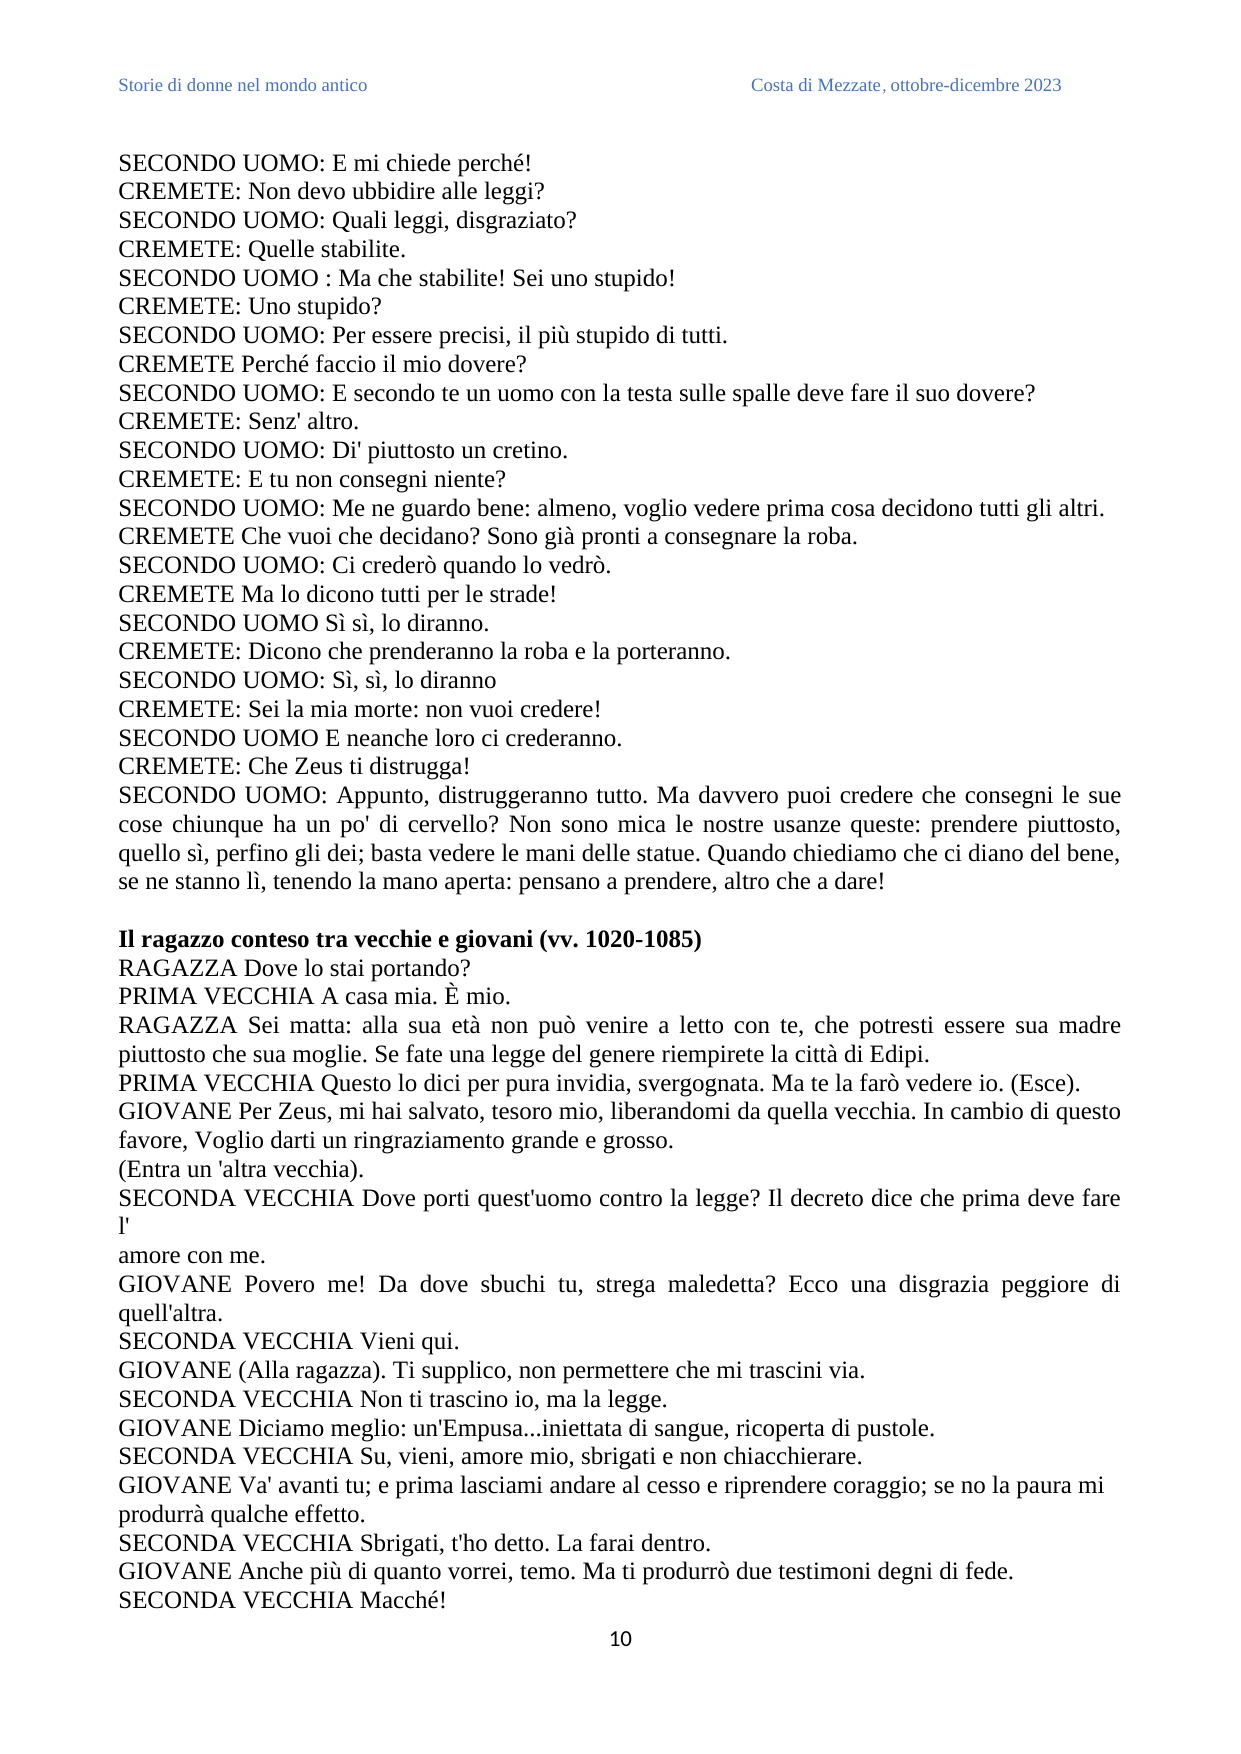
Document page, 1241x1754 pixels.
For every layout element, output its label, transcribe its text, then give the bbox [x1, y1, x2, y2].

text SECONDO UOMO: E mi chiede perché! [118, 148, 1122, 176]
text produrrà qualche effetto. [118, 1499, 1122, 1528]
text SECONDA VECCHIA Dove porti quest'uomo contro la legge? Il decreto dice che prima deve fare l' [118, 1183, 1122, 1240]
text CREMETE: Sei la mia morte: non vuoi credere! [118, 694, 1122, 723]
text SECONDO UOMO: E secondo te un uomo con la testa sulle spalle deve fare il suo dovere? [118, 378, 1122, 406]
text RAGAZZA Sei matta: alla sua età non può venire a letto con te, che potresti essere sua madre piuttosto che sua moglie. Se fate una legge del genere riempirete la città di Edipi. [118, 1010, 1122, 1068]
text CREMETE: Uno stupido? [118, 291, 1122, 320]
text CREMETE: Non devo ubbidire alle leggi? [118, 176, 1122, 205]
text RAGAZZA Dove lo stai portando? [118, 953, 1122, 981]
text SECONDO UOMO: Sì, sì, lo diranno [118, 665, 1122, 694]
text SECONDA VECCHIA Su, vieni, amore mio, sbrigati e non chiacchierare. [118, 1441, 1122, 1470]
text CREMETE: Senz' altro. [118, 406, 1122, 435]
text amore con me. [118, 1240, 1122, 1269]
text CREMETE: Quelle stabilite. [118, 234, 1122, 263]
text SECONDO UOMO: Per essere precisi, il più stupido di tutti. [118, 320, 1122, 349]
text SECONDA VECCHIA Sbrigati, t'ho detto. La farai dentro. [118, 1528, 1122, 1556]
text SECONDA VECCHIA Vieni qui. [118, 1326, 1122, 1355]
text SECONDO UOMO: Appunto, distruggeranno tutto. Ma davvero puoi credere che consegni le sue cose chiunque ha un po' di cervello? Non sono mica le nostre usanze queste: prendere piuttosto, quello sì, perfino gli dei; basta vedere le mani delle statue. Quando chiediamo che ci diano del bene, se ne stanno lì, tenendo la mano aperta: pensano a prendere, altro che a dare! [118, 780, 1122, 895]
text GIOVANE (Alla ragazza). Ti supplico, non permettere che mi trascini via. [118, 1355, 1122, 1384]
text SECONDO UOMO Sì sì, lo diranno. [118, 608, 1122, 636]
text CREMETE: E tu non consegni niente? [118, 464, 1122, 493]
text PRIMA VECCHIA Questo lo dici per pura invidia, svergognata. Ma te la farò vedere io. (Esce). [118, 1068, 1122, 1096]
text SECONDA VECCHIA Non ti trascino io, ma la legge. [118, 1384, 1122, 1413]
text CREMETE: Dicono che prenderanno la roba e la porteranno. [118, 636, 1122, 665]
text CREMETE: Che Zeus ti distrugga! [118, 751, 1122, 780]
text SECONDO UOMO: Ci crederò quando lo vedrò. [118, 550, 1122, 579]
text favore, Voglio darti un ringraziamento grande e grosso. [118, 1125, 1122, 1154]
text SECONDO UOMO: Di' piuttosto un cretino. [118, 435, 1122, 464]
text SECONDO UOMO : Ma che stabilite! Sei uno stupido! [118, 263, 1122, 291]
text GIOVANE Povero me! Da dove sbuchi tu, strega maledetta? Ecco una disgrazia peggiore di quell'altra. [118, 1269, 1122, 1326]
text CREMETE Perché faccio il mio dovere? [118, 349, 1122, 378]
text SECONDO UOMO E neanche loro ci crederanno. [118, 723, 1122, 751]
text SECONDO UOMO: Me ne guardo bene: almeno, voglio vedere prima cosa decidono tutti gli altri. [118, 493, 1122, 521]
text CREMETE Che vuoi che decidano? Sono già pronti a consegnare la roba. [118, 521, 1122, 550]
text PRIMA VECCHIA A casa mia. È mio. [118, 981, 1122, 1010]
text GIOVANE Va' avanti tu; e prima lasciami andare al cesso e riprendere coraggio; se no la paura mi [118, 1470, 1122, 1499]
text SECONDA VECCHIA Macché! [118, 1585, 1122, 1614]
text Il ragazzo conteso tra vecchie e giovani (vv. 1020-1085) [118, 924, 1122, 953]
text (Entra un 'altra vecchia). [118, 1154, 1122, 1183]
text GIOVANE Anche più di quanto vorrei, temo. Ma ti produrrò due testimoni degni di fede. [118, 1556, 1122, 1585]
text CREMETE Ma lo dicono tutti per le strade! [118, 579, 1122, 608]
text SECONDO UOMO: Quali leggi, disgraziato? [118, 205, 1122, 234]
text GIOVANE Per Zeus, mi hai salvato, tesoro mio, liberandomi da quella vecchia. In cambio di questo [118, 1096, 1122, 1125]
text GIOVANE Diciamo meglio: un'Empusa...iniettata di sangue, ricoperta di pustole. [118, 1413, 1122, 1441]
